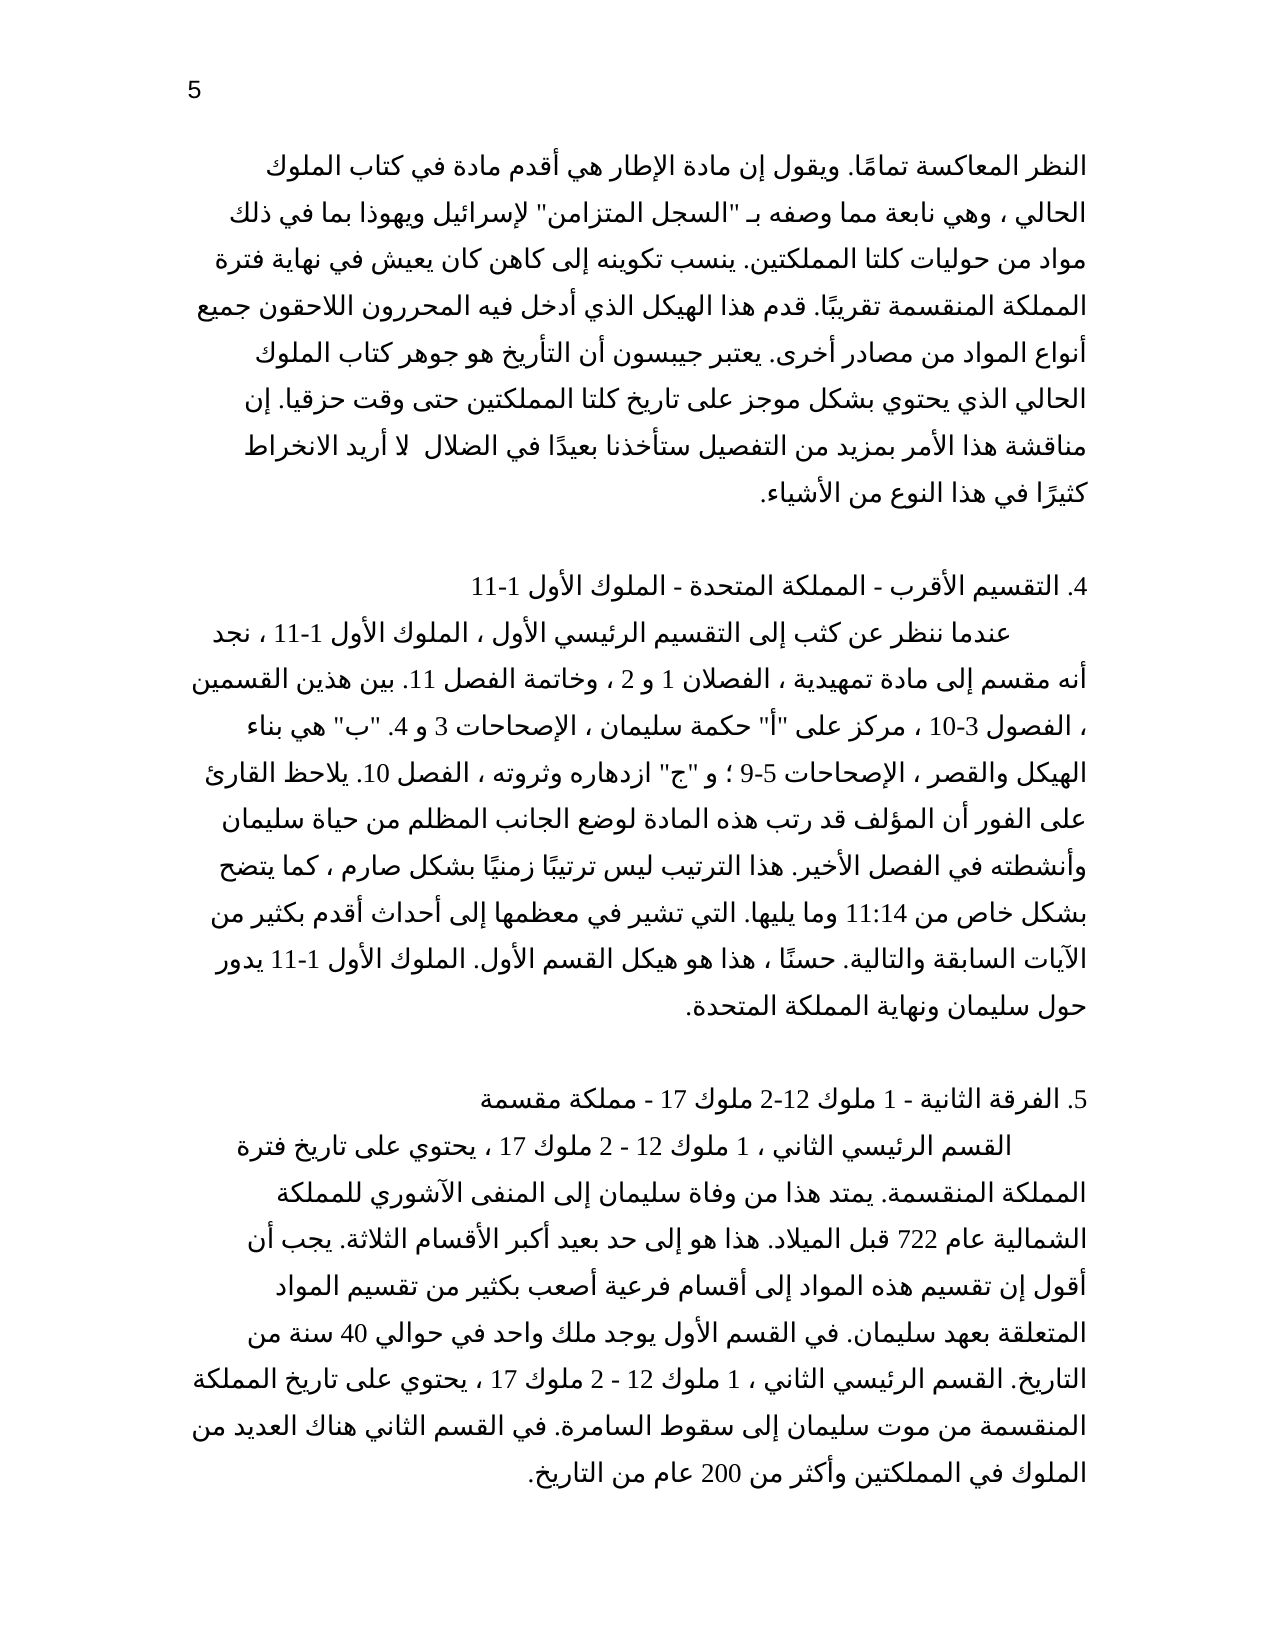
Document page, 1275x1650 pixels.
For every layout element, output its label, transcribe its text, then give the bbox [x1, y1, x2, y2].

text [187, 1130, 1087, 1488]
text عندما ننظر عن كثب إلى التقسيم الرئيسي الأول ، الملوك الأول 1-11 ، نجد أنه مقسم إلى مادة تمهيدية ، الفصلان 1 و 2 ، وخاتمة الفصل 11. بين هذين القسمين ، الفصول 3-10 ، مركز على "أ" حكمة سليمان ، الإصحاحات 3 و 4. "ب" هي بناء الهيكل والقصر ، الإصحاحات 5-9 ؛ و "ج" ازدهاره وثروته ، الفصل 10. يلاحظ القارئ على الفور أن المؤلف قد رتب هذه المادة لوضع الجانب المظلم من حياة سليمان وأنشطته في الفصل الأخير. هذا الترتيب ليس ترتيبًا زمنيًا بشكل صارم ، كما يتضح بشكل خاص من 11:14 وما يليها. التي تشير في معظمها إلى أحداث أقدم بكثير من الآيات السابقة والتالية. حسنًا ، هذا هو هيكل القسم الأول. الملوك الأول 1-11 يدور حول سليمان ونهاية المملكة المتحدة. 5. الفرقة الثانية - 1 ملوك 12-2 ملوك 17 - مملكة مقسمة [187, 617, 1087, 1114]
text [187, 150, 1087, 601]
